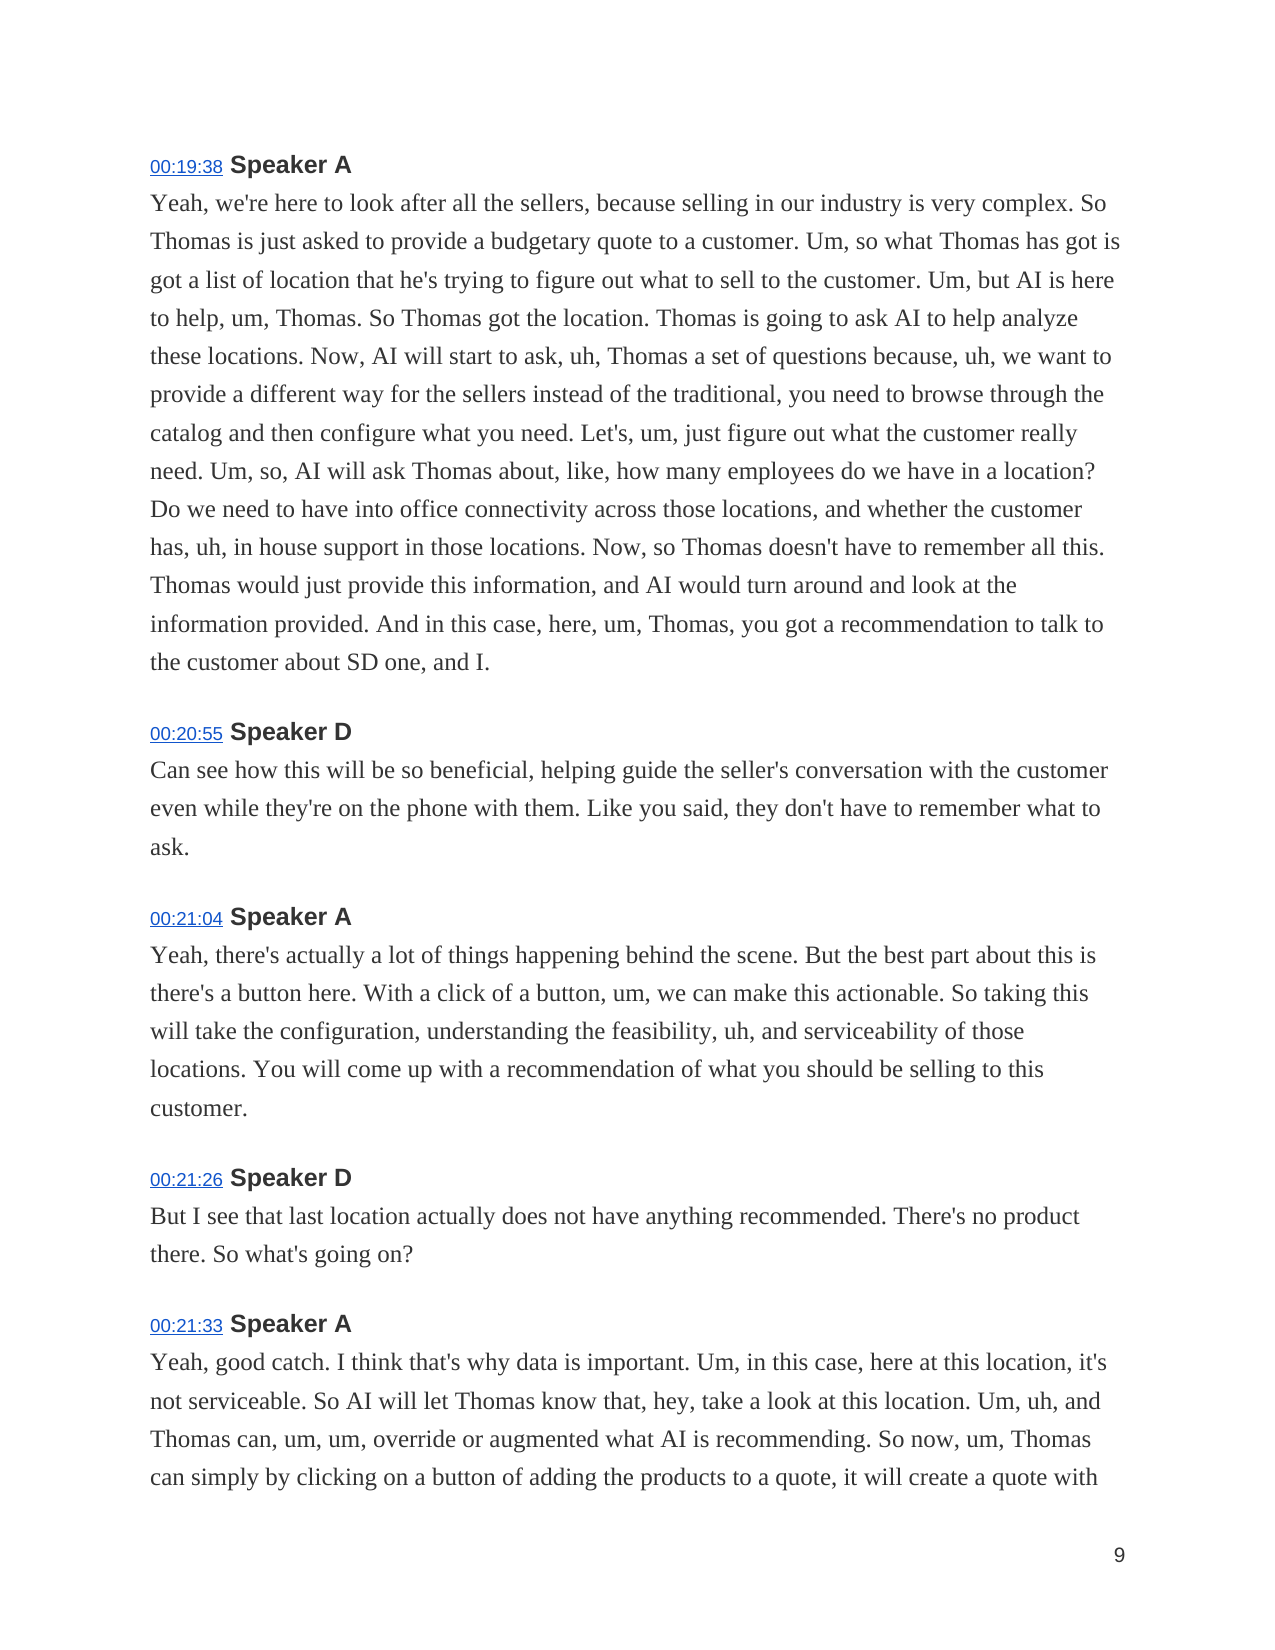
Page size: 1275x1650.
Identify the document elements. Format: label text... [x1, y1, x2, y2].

text 00:19:38 Speaker A [150, 150, 1125, 179]
text Yeah, there's actually a lot of things happening behind the scene. But the best part about this is there's a button here. With a click of a button, um, we can make this actionable. So taking this will take the configuration, understanding the feasibility, uh, and serviceability of those locations. You will come up with a recommendation of what you should be selling to this customer. [150, 940, 1125, 1122]
text 00:21:33 Speaker A [150, 1309, 1125, 1338]
text 00:21:26 Speaker D [150, 1163, 1125, 1192]
text But I see that last location actually does not have anything recommended. There's no product there. So what's going on? [150, 1201, 1125, 1268]
text 00:21:04 Speaker A [150, 902, 1125, 930]
text Can see how this will be so beneficial, helping guide the seller's conversation with the customer even while they're on the phone with them. Like you said, they don't have to remember what to ask. [150, 755, 1125, 860]
text 00:20:55 Speaker D [150, 717, 1125, 746]
text Yeah, we're here to look after all the sellers, because selling in our industry is very complex. So Thomas is just asked to provide a budgetary quote to a customer. Um, so what Thomas has got is got a list of location that he's trying to figure out what to sell to the customer. Um, but AI is here to help, um, Thomas. So Thomas got the location. Thomas is going to ask AI to help analyze these locations. Now, AI will start to ask, uh, Thomas a set of questions because, uh, we want to provide a different way for the sellers instead of the traditional, you need to browse through the catalog and then configure what you need. Let's, um, just figure out what the customer really need. Um, so, AI will ask Thomas about, like, how many employees do we have in a location? Do we need to have into office connectivity across those locations, and whether the customer has, uh, in house support in those locations. Now, so Thomas doesn't have to remember all this. Thomas would just provide this information, and AI would turn around and look at the information provided. And in this case, here, um, Thomas, you got a recommendation to talk to the customer about SD one, and I. [150, 188, 1125, 676]
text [150, 1347, 1125, 1491]
